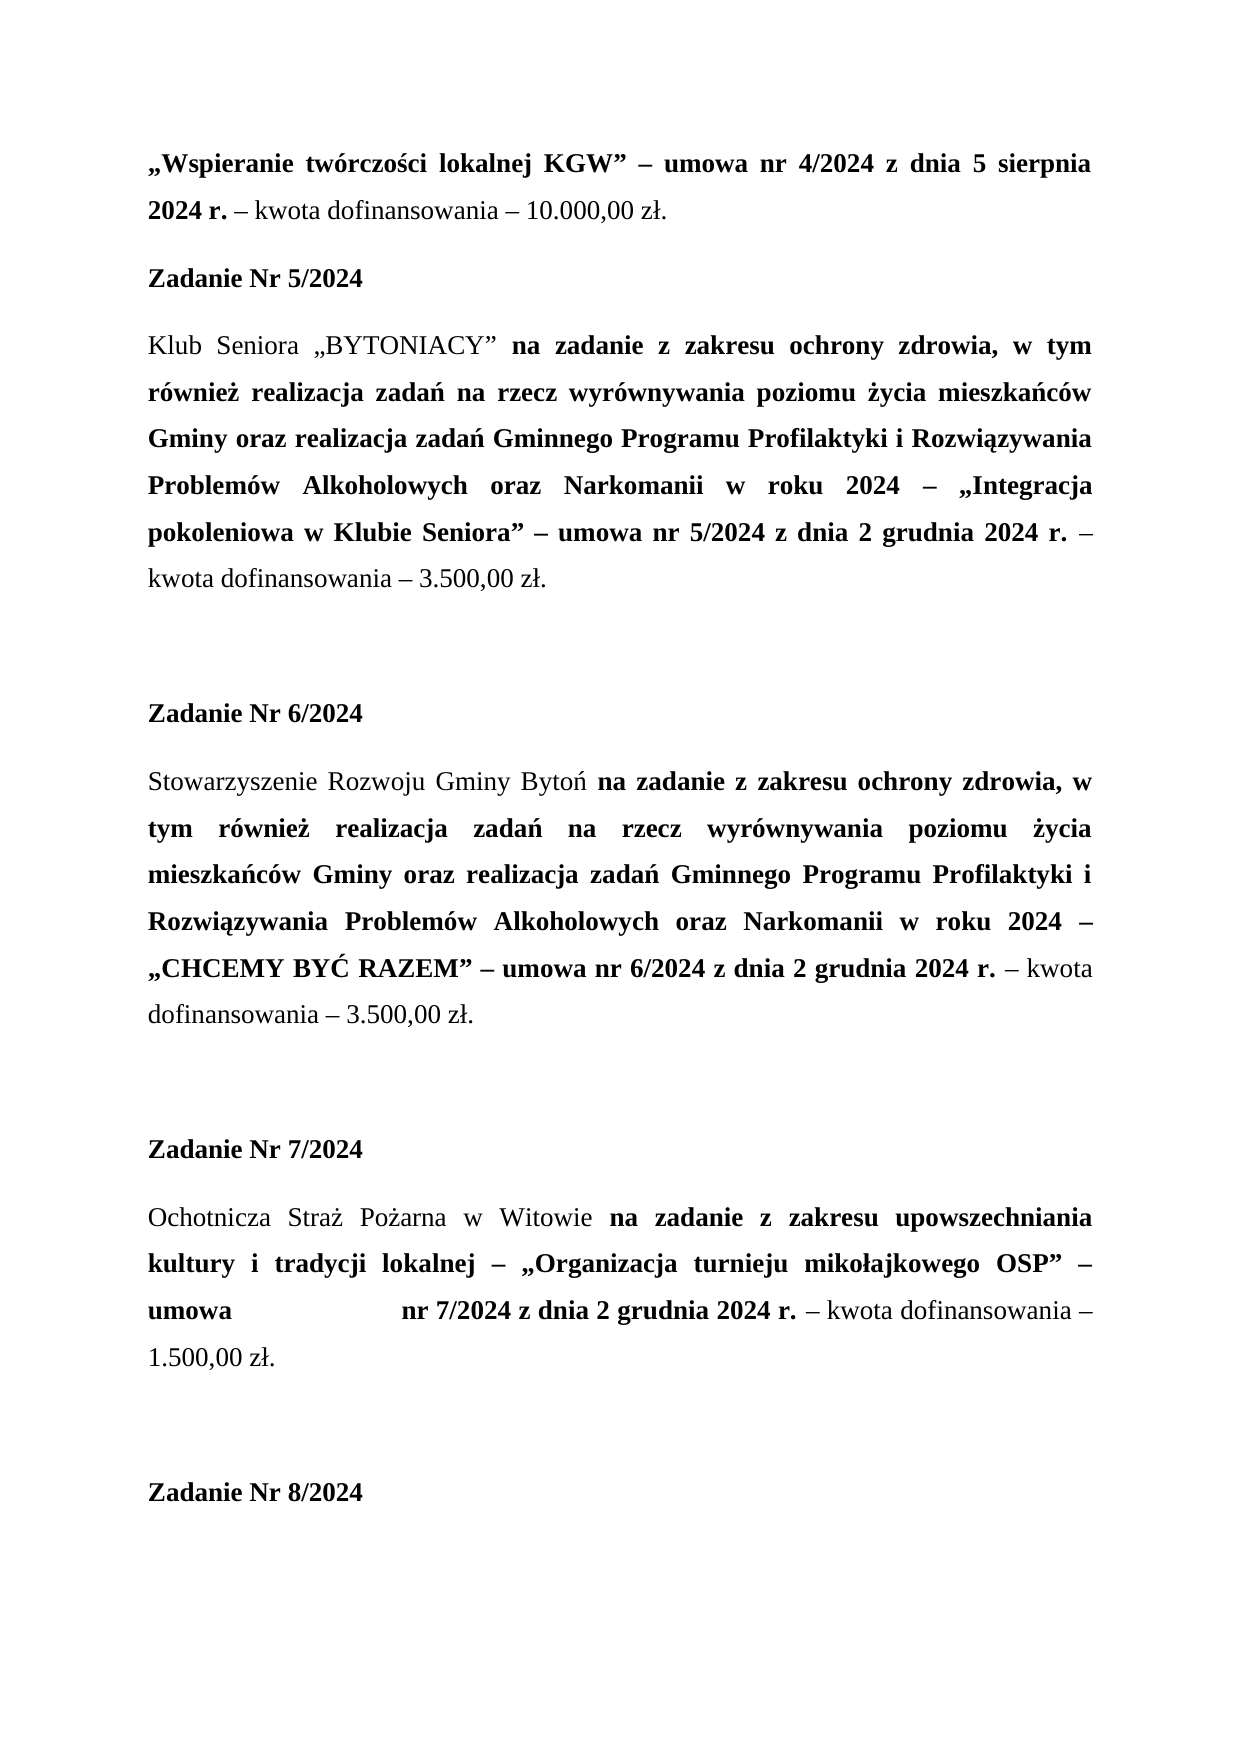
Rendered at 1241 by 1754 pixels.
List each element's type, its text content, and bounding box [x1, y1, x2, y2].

text Klub Seniora „BYTONIACY” na zadanie z zakresu ochrony zdrowia, w tym również realizacja zadań na rzecz wyrównywania poziomu życia mieszkańców Gminy oraz realizacja zadań Gminnego Programu Profilaktyki i Rozwiązywania Problemów Alkoholowych oraz Narkomanii w roku 2024 – „Integracja pokoleniowa w Klubie Seniora” – umowa nr 5/2024 z dnia 2 grudnia 2024 r. – kwota dofinansowania – 3.500,00 zł. [148, 329, 1093, 594]
text Stowarzyszenie Rozwoju Gminy Bytoń na zadanie z zakresu ochrony zdrowia, w tym również realizacja zadań na rzecz wyrównywania poziomu życia mieszkańców Gminy oraz realizacja zadań Gminnego Programu Profilaktyki i Rozwiązywania Problemów Alkoholowych oraz Narkomanii w roku 2024 – „CHCEMY BYĆ RAZEM” – umowa nr 6/2024 z dnia 2 grudnia 2024 r. – kwota dofinansowania – 3.500,00 zł. [148, 765, 1093, 1029]
text Zadanie Nr 7/2024 [148, 1133, 1093, 1164]
text Zadanie Nr 6/2024 [148, 698, 1093, 729]
text Ochotnicza Straż Pożarna w Witowie na zadanie z zakresu upowszechniania kultury i tradycji lokalnej – „Organizacja turnieju mikołajkowego OSP” – umowa nr 7/2024 z dnia 2 grudnia 2024 r. – kwota dofinansowania – 1.500,00 zł. [148, 1201, 1093, 1372]
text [148, 148, 1093, 225]
text Zadanie Nr 8/2024 [148, 1476, 1093, 1507]
text Zadanie Nr 5/2024 [148, 262, 1093, 293]
